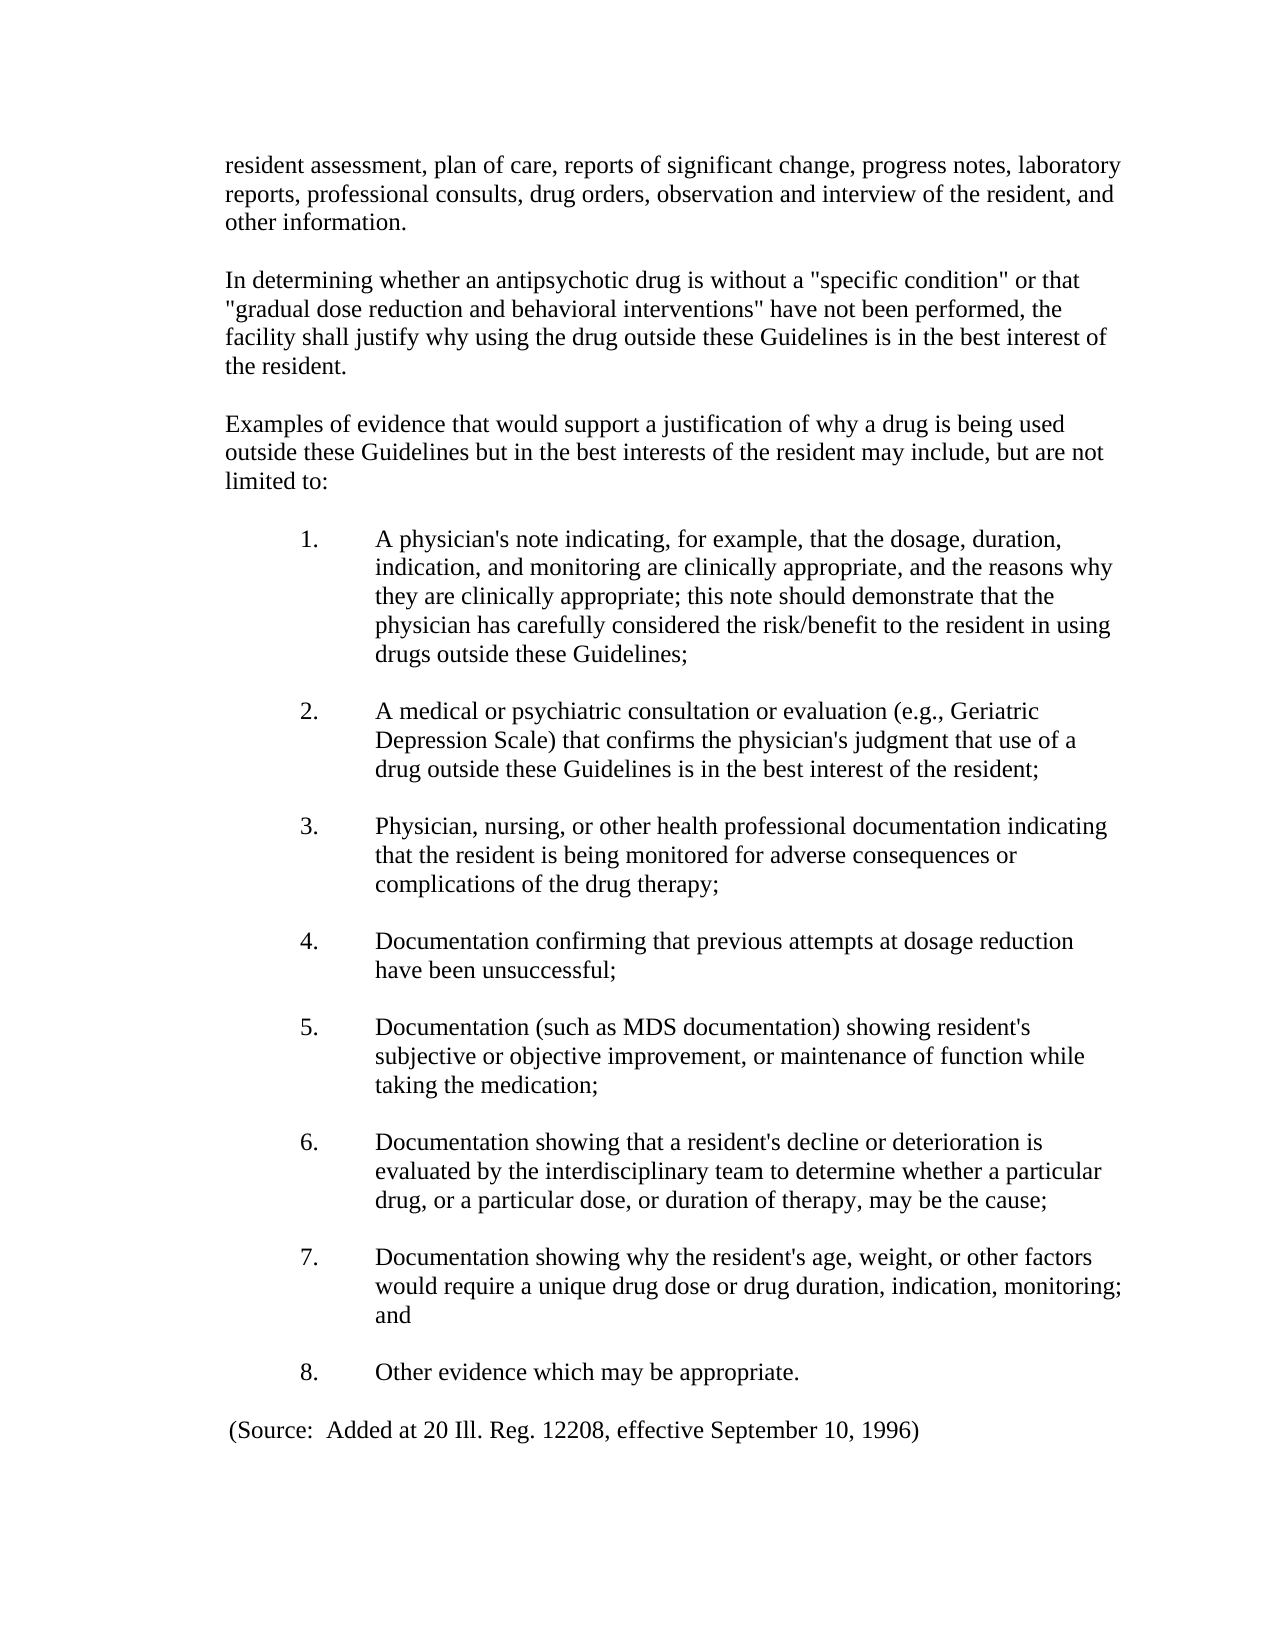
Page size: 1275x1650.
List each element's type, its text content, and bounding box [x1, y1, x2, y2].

text 7. Documentation showing why the resident's age, weight, or other factors would require a unique drug dose or drug duration, indication, monitoring; and [300, 1242, 1125, 1329]
text (Source: Added at 20 Ill. Reg. 12208, effective September 10, 1996) [227, 1415, 1125, 1444]
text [225, 150, 1125, 236]
text 2. A medical or psychiatric consultation or evaluation (e.g., Geriatric Depression Scale) that confirms the physician's judgment that use of a drug outside these Guidelines is in the best interest of the resident; [300, 696, 1125, 782]
text 8. Other evidence which may be appropriate. [300, 1357, 1125, 1386]
text 6. Documentation showing that a resident's decline or deterioration is evaluated by the interdisciplinary team to determine whether a particular drug, or a particular dose, or duration of therapy, may be the cause; [300, 1127, 1125, 1214]
text 3. Physician, nursing, or other health professional documentation indicating that the resident is being monitored for adverse consequences or complications of the drug therapy; [300, 811, 1125, 897]
text 4. Documentation confirming that previous attempts at dosage reduction have been unsuccessful; [300, 926, 1125, 984]
text 1. A physician's note indicating, for example, that the dosage, duration, indication, and monitoring are clinically appropriate, and the reasons why they are clinically appropriate; this note should demonstrate that the physician has carefully considered the risk/benefit to the resident in using drugs outside these Guidelines; [300, 524, 1125, 667]
text In determining whether an antipsychotic drug is without a "specific condition" or that "gradual dose reduction and behavioral interventions" have not been performed, the facility shall justify why using the drug outside these Guidelines is in the best interest of the resident. [225, 265, 1125, 380]
text 5. Documentation (such as MDS documentation) showing resident's subjective or objective improvement, or maintenance of function while taking the medication; [300, 1012, 1125, 1099]
text Examples of evidence that would support a justification of why a drug is being used outside these Guidelines but in the best interests of the resident may include, but are not limited to: [225, 409, 1125, 495]
